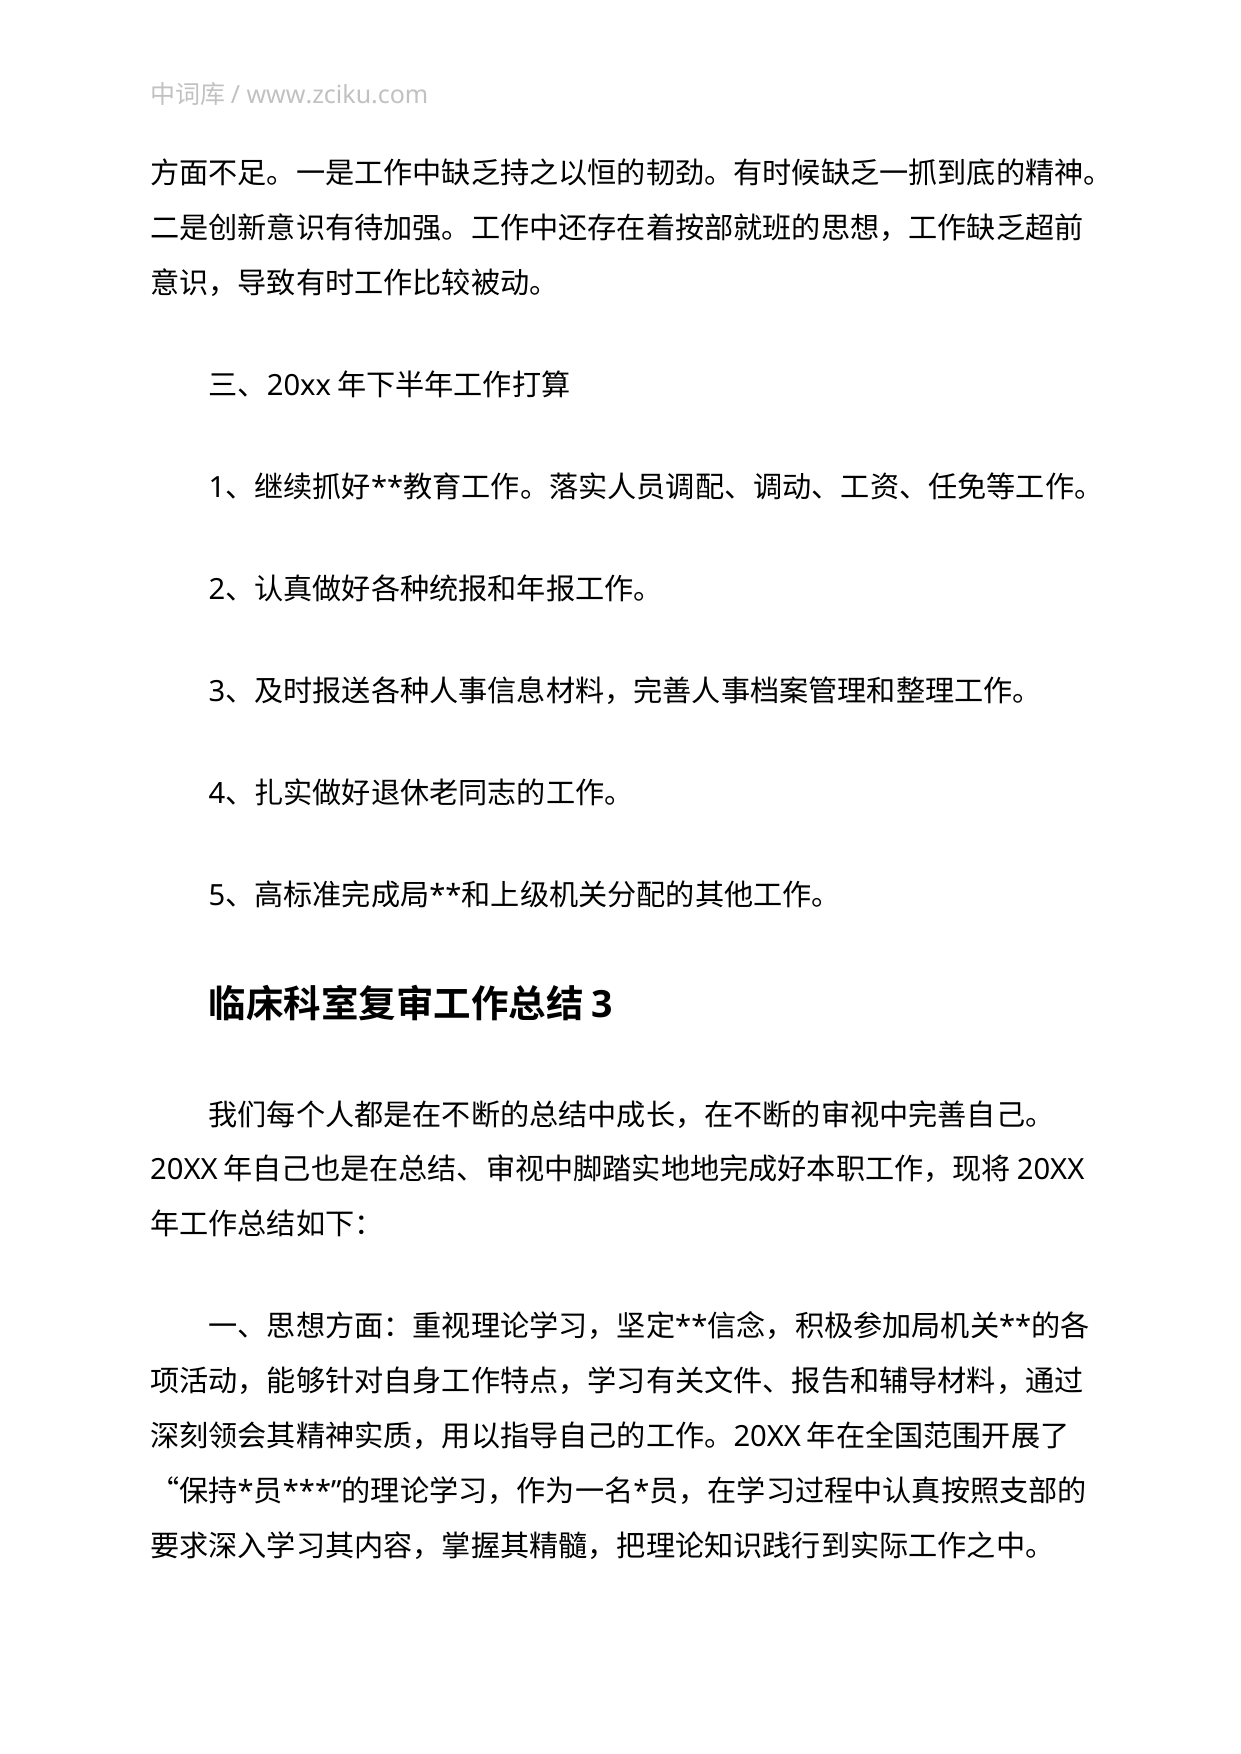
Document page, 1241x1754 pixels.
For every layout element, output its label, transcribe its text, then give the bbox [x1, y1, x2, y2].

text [150, 150, 1090, 302]
text 1、继续抓好**教育工作。落实人员调配、调动、工资、任免等工作。 [150, 463, 1090, 506]
text 3、及时报送各种人事信息材料，完善人事档案管理和整理工作。 [150, 667, 1090, 710]
text 一、思想方面：重视理论学习，坚定**信念，积极参加局机关**的各项活动，能够针对自身工作特点，学习有关文件、报告和辅导材料，通过深刻领会其精神实质，用以指导自己的工作。20XX年在全国范围开展了“保持*员***”的理论学习，作为一名*员，在学习过程中认真按照支部的要求深入学习其内容，掌握其精髓，把理论知识践行到实际工作之中。 [150, 1303, 1090, 1565]
text 三、20xx年下半年工作打算 [150, 362, 1090, 404]
text 4、扎实做好退休老同志的工作。 [150, 769, 1090, 812]
text 临床科室复审工作总结3 [150, 973, 1090, 1028]
text 5、高标准完成局**和上级机关分配的其他工作。 [150, 871, 1090, 914]
text 我们每个人都是在不断的总结中成长，在不断的审视中完善自己。20XX年自己也是在总结、审视中脚踏实地地完成好本职工作，现将20XX年工作总结如下： [150, 1091, 1090, 1243]
text 2、认真做好各种统报和年报工作。 [150, 566, 1090, 608]
